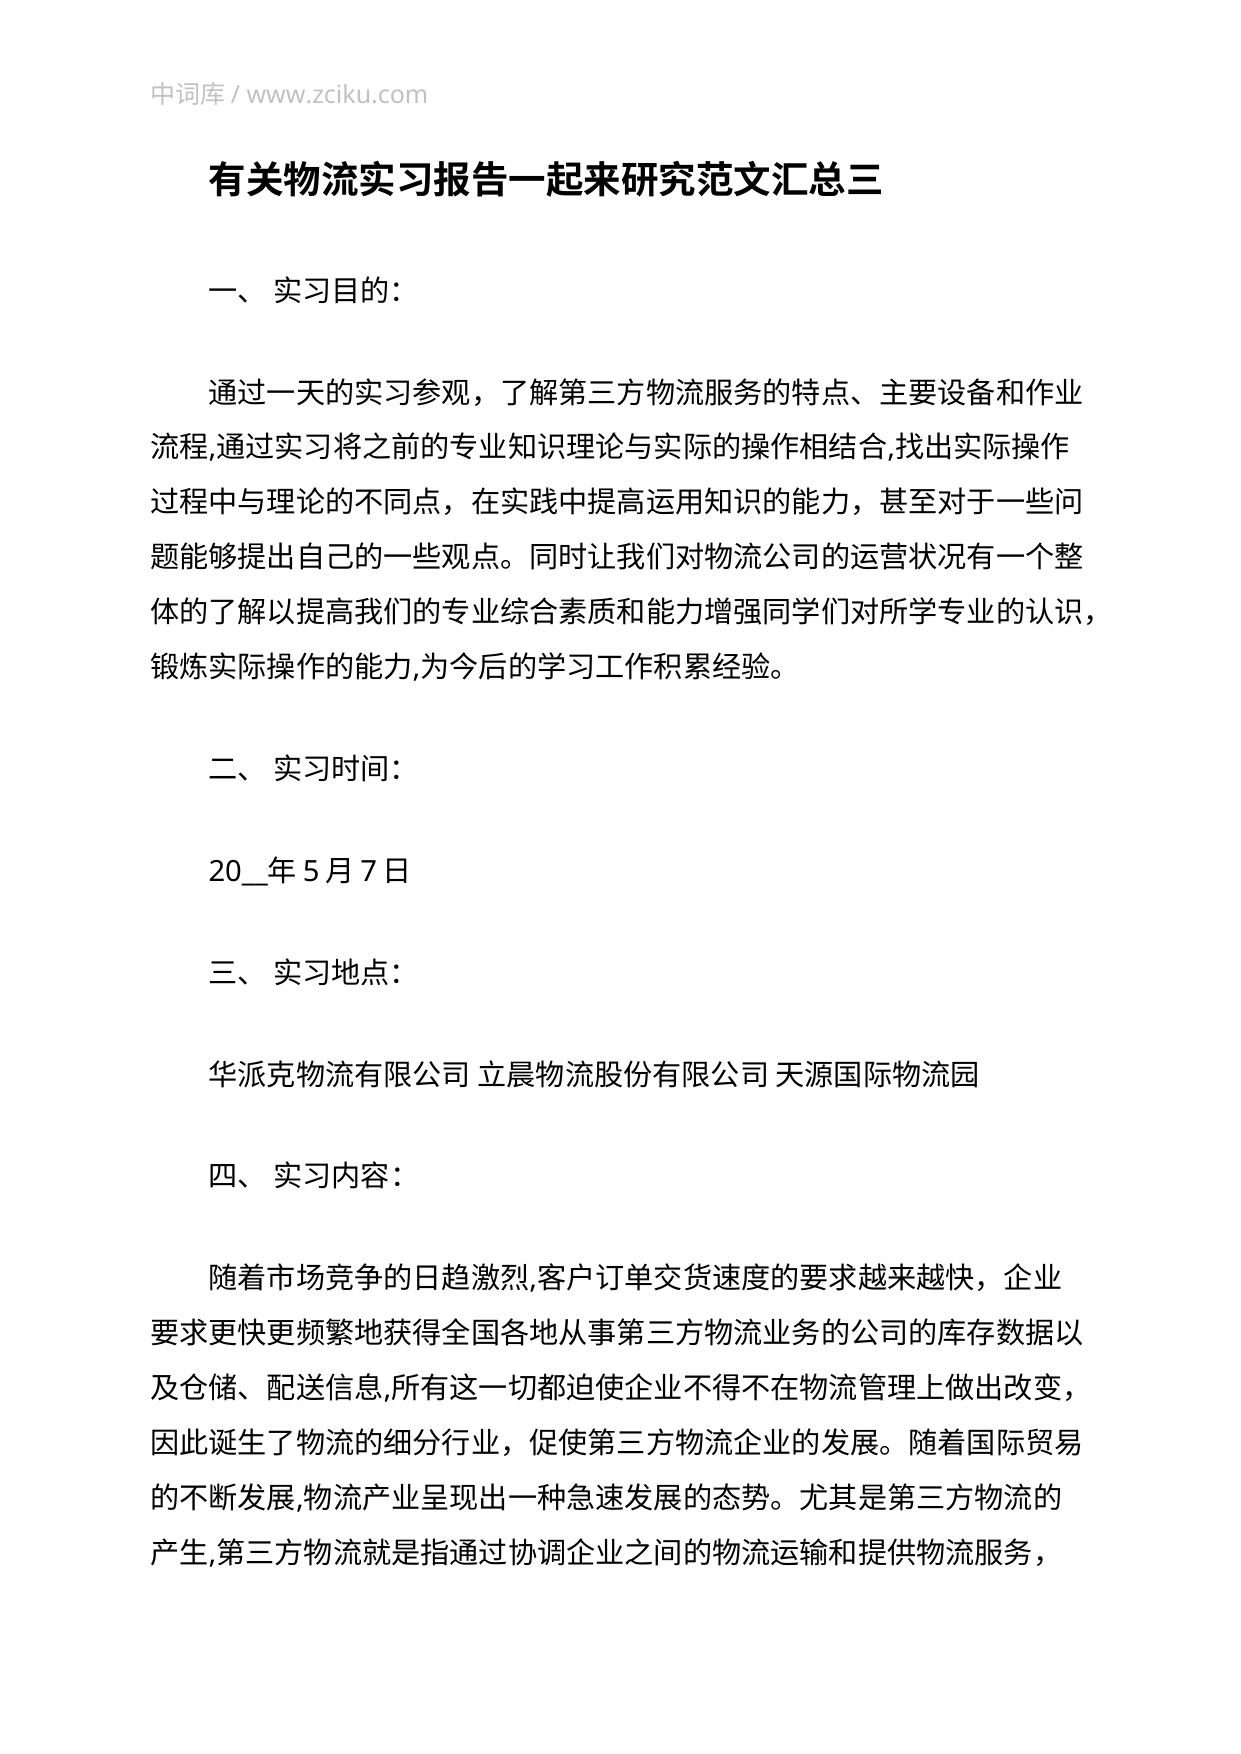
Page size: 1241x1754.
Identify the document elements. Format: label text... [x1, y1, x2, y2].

text 一、 实习目的： [150, 267, 1090, 310]
text 华派克物流有限公司 立晨物流股份有限公司 天源国际物流园 [150, 1051, 1090, 1093]
text 通过一天的实习参观，了解第三方物流服务的特点、主要设备和作业流程,通过实习将之前的专业知识理论与实际的操作相结合,找出实际操作过程中与理论的不同点，在实践中提高运用知识的能力，甚至对于一些问题能够提出自己的一些观点。同时让我们对物流公司的运营状况有一个整体的了解以提高我们的专业综合素质和能力增强同学们对所学专业的认识，锻炼实际操作的能力,为今后的学习工作积累经验。 [150, 369, 1090, 686]
text 有关物流实习报告一起来研究范文汇总三 [150, 150, 1090, 204]
text 四、 实习内容： [150, 1153, 1090, 1195]
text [150, 1255, 1090, 1572]
text 三、 实习地点： [150, 949, 1090, 992]
text 20__年5月7日 [150, 847, 1090, 890]
text 二、 实习时间： [150, 746, 1090, 788]
